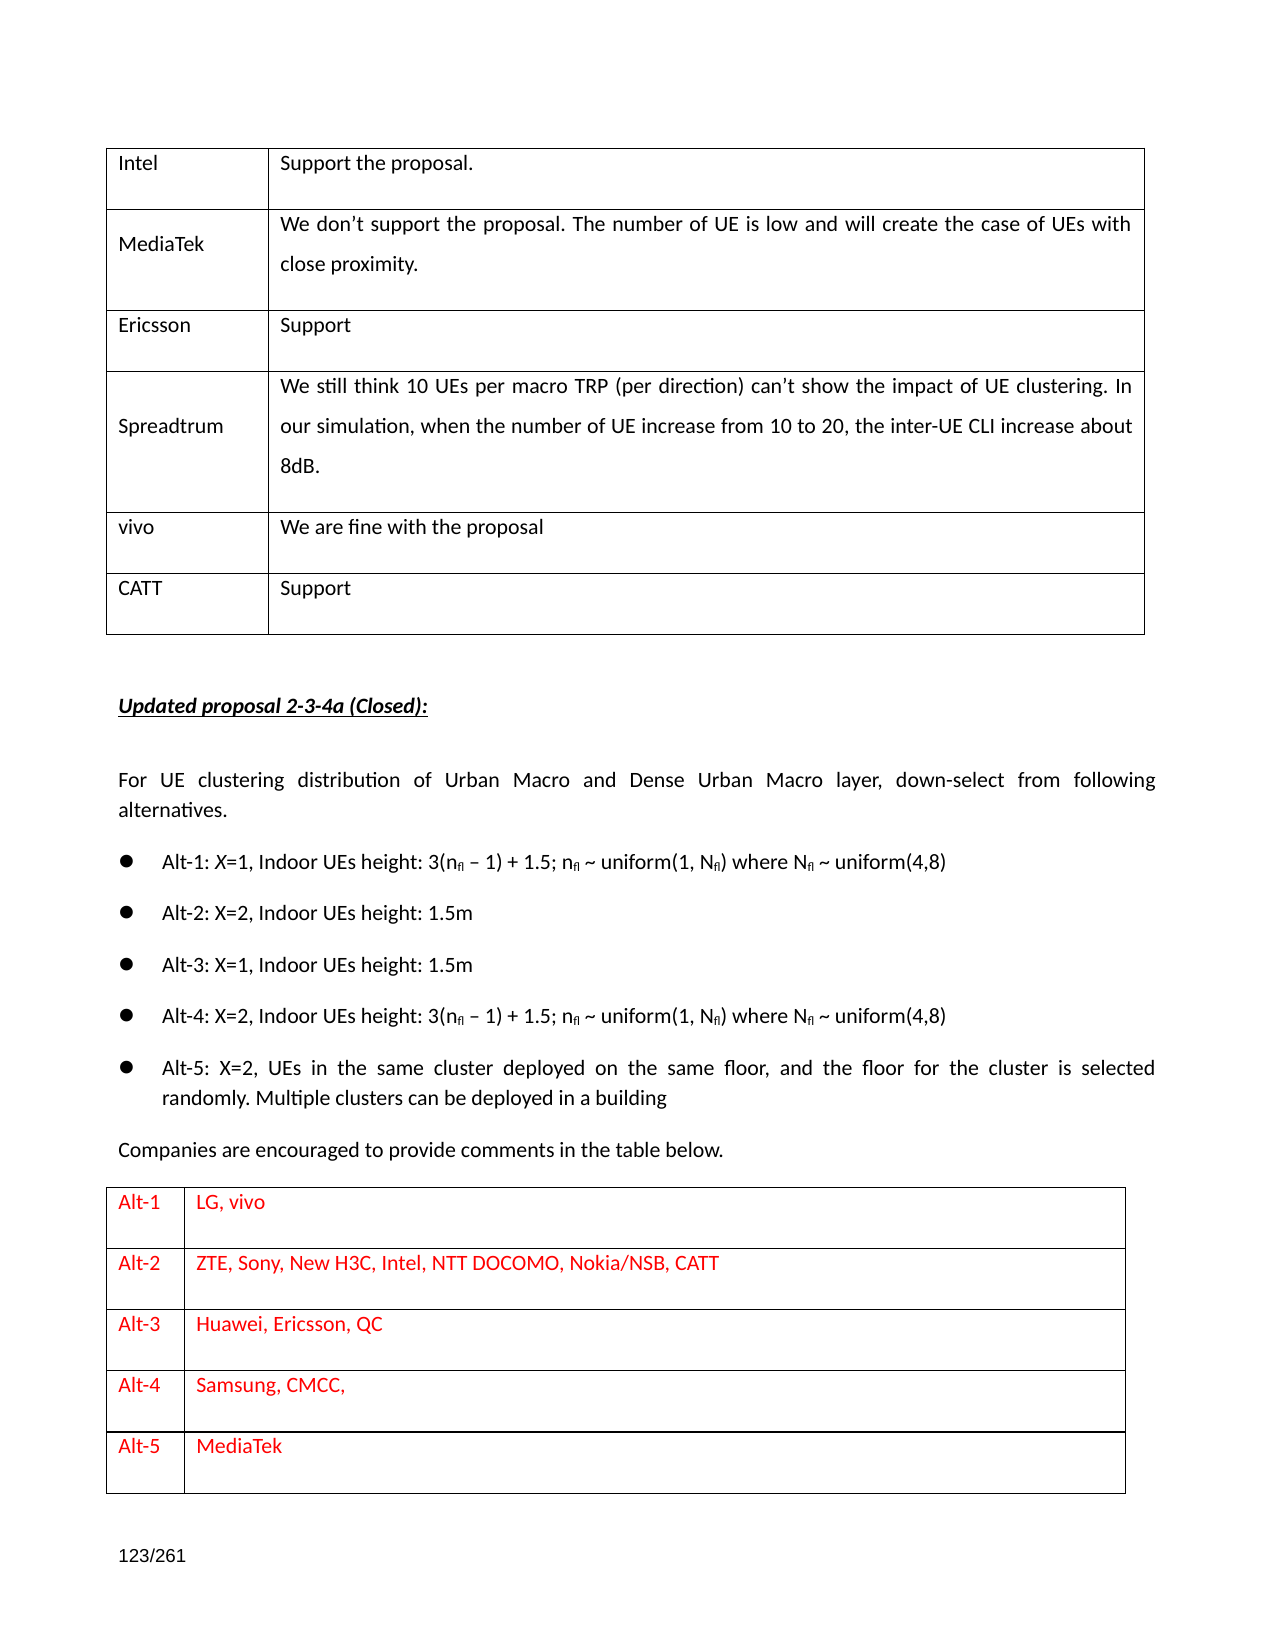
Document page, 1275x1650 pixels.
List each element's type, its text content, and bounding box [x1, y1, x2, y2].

table_cell MediaTek [185, 1433, 1125, 1492]
table_cell Intel [107, 149, 268, 209]
list Alt-4: X=2, Indoor UEs height: 3(nfl – 1) + 1.5; nfl ~ uniform(1, Nfl) where Nfl ~ uniform(4,8) [118, 1002, 1157, 1029]
table_cell Samsung, CMCC, [185, 1371, 1125, 1431]
table_cell Support [269, 311, 1144, 371]
table_cell We still think 10 UEs per macro TRP (per direction) can’t show the impact of UE clustering. In our simulation, when the number of UE increase from 10 to 20, the inter-UE CLI increase about 8dB. [269, 372, 1144, 512]
table_cell We are fine with the proposal [269, 513, 1144, 573]
table_cell Spreadtrum [107, 372, 268, 512]
table_header Alt-1 [107, 1188, 184, 1248]
list Alt-3: X=1, Indoor UEs height: 1.5m [118, 951, 1157, 977]
table_cell ZTE, Sony, New H3C, Intel, NTT DOCOMO, Nokia/NSB, CATT [185, 1249, 1125, 1309]
table_cell MediaTek [107, 210, 268, 310]
list Alt-1: X=1, Indoor UEs height: 3(nfl – 1) + 1.5; nfl ~ uniform(1, Nfl) where Nfl ~ uniform(4,8) [118, 848, 1157, 874]
table_cell CATT [107, 574, 268, 634]
table_cell Huawei, Ericsson, QC [185, 1310, 1125, 1370]
text Companies are encouraged to provide comments in the table below. [118, 1136, 1157, 1162]
table_cell Alt-5 [107, 1433, 184, 1492]
table_cell Alt-2 [107, 1249, 184, 1309]
table_cell Ericsson [107, 311, 268, 371]
table_cell We don’t support the proposal. The number of UE is low and will create the case of UEs with close proximity. [269, 210, 1144, 310]
table_header LG, vivo [185, 1188, 1125, 1248]
list Alt-5: X=2, UEs in the same cluster deployed on the same floor, and the floor for the cluster is selected randomly. Multiple clusters can be deployed in a building [118, 1054, 1157, 1111]
text For UE clustering distribution of Urban Macro and Dense Urban Macro layer, down-select from following alternatives. [118, 766, 1157, 823]
list Alt-2: X=2, Indoor UEs height: 1.5m [118, 899, 1157, 926]
table_cell Alt-4 [107, 1371, 184, 1431]
table_cell vivo [107, 513, 268, 573]
table_cell Support [269, 574, 1144, 634]
table_cell Alt-3 [107, 1310, 184, 1370]
subtitle Updated proposal 2-3-4a (Closed): [118, 693, 1157, 719]
table_cell Support the proposal. [269, 149, 1144, 209]
